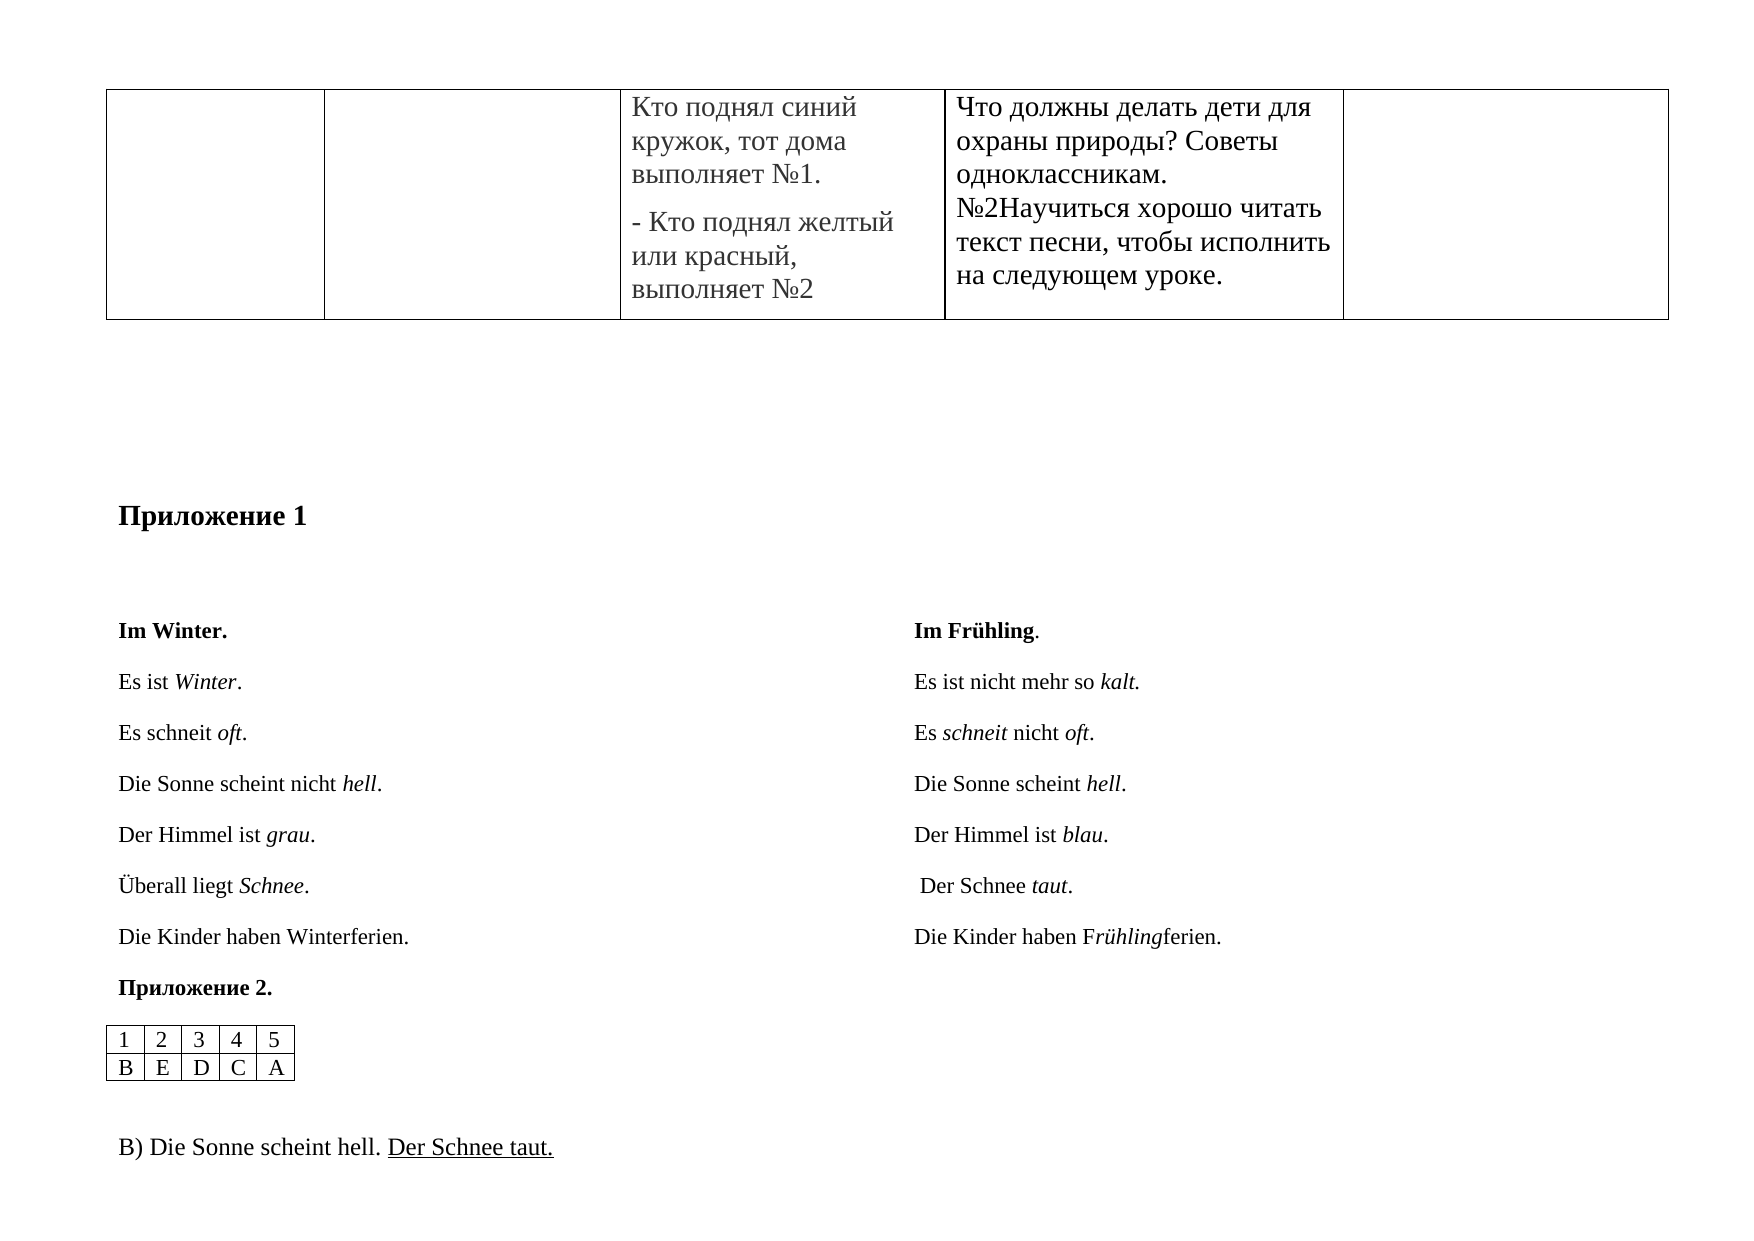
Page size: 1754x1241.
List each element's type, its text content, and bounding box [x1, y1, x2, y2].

text Es schneit nicht oft. [914, 719, 1636, 745]
text Die Sonne scheint nicht hell. [118, 770, 840, 796]
table_header 3 [182, 1026, 219, 1053]
table_cell [325, 90, 620, 319]
table_header 4 [220, 1026, 256, 1053]
text Приложение 2. [118, 974, 1636, 1001]
table_header 1 [107, 1026, 144, 1053]
text Der Schnee taut. [914, 872, 1636, 898]
text Die Kinder haben Winterferien. [118, 923, 840, 949]
table_cell B [107, 1054, 144, 1080]
table_cell E [145, 1054, 181, 1080]
text Im Frühling. [914, 617, 1636, 643]
text Überall liegt Schnee. [118, 872, 840, 898]
table_cell C [220, 1054, 256, 1080]
table_header 2 [145, 1026, 181, 1053]
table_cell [621, 90, 944, 319]
text Die Sonne scheint hell. [914, 770, 1636, 796]
text Приложение 1 [118, 498, 1636, 532]
text Es schneit oft. [118, 719, 840, 745]
table_cell D [182, 1054, 219, 1080]
table_header 5 [257, 1026, 294, 1053]
text Es ist nicht mehr so kalt. [914, 668, 1636, 694]
text Es ist Winter. [118, 668, 840, 694]
text Der Himmel ist grau. [118, 821, 840, 847]
table_cell [107, 90, 324, 319]
text Die Kinder haben Frühlingferien. [914, 923, 1636, 949]
text Im Winter. [118, 617, 840, 643]
text Der Himmel ist blau. [914, 821, 1636, 847]
table_cell A [257, 1054, 294, 1080]
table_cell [946, 90, 1343, 319]
table_cell [1344, 90, 1668, 319]
text B) Die Sonne scheint hell. Der Schnee taut. [118, 1132, 1636, 1161]
